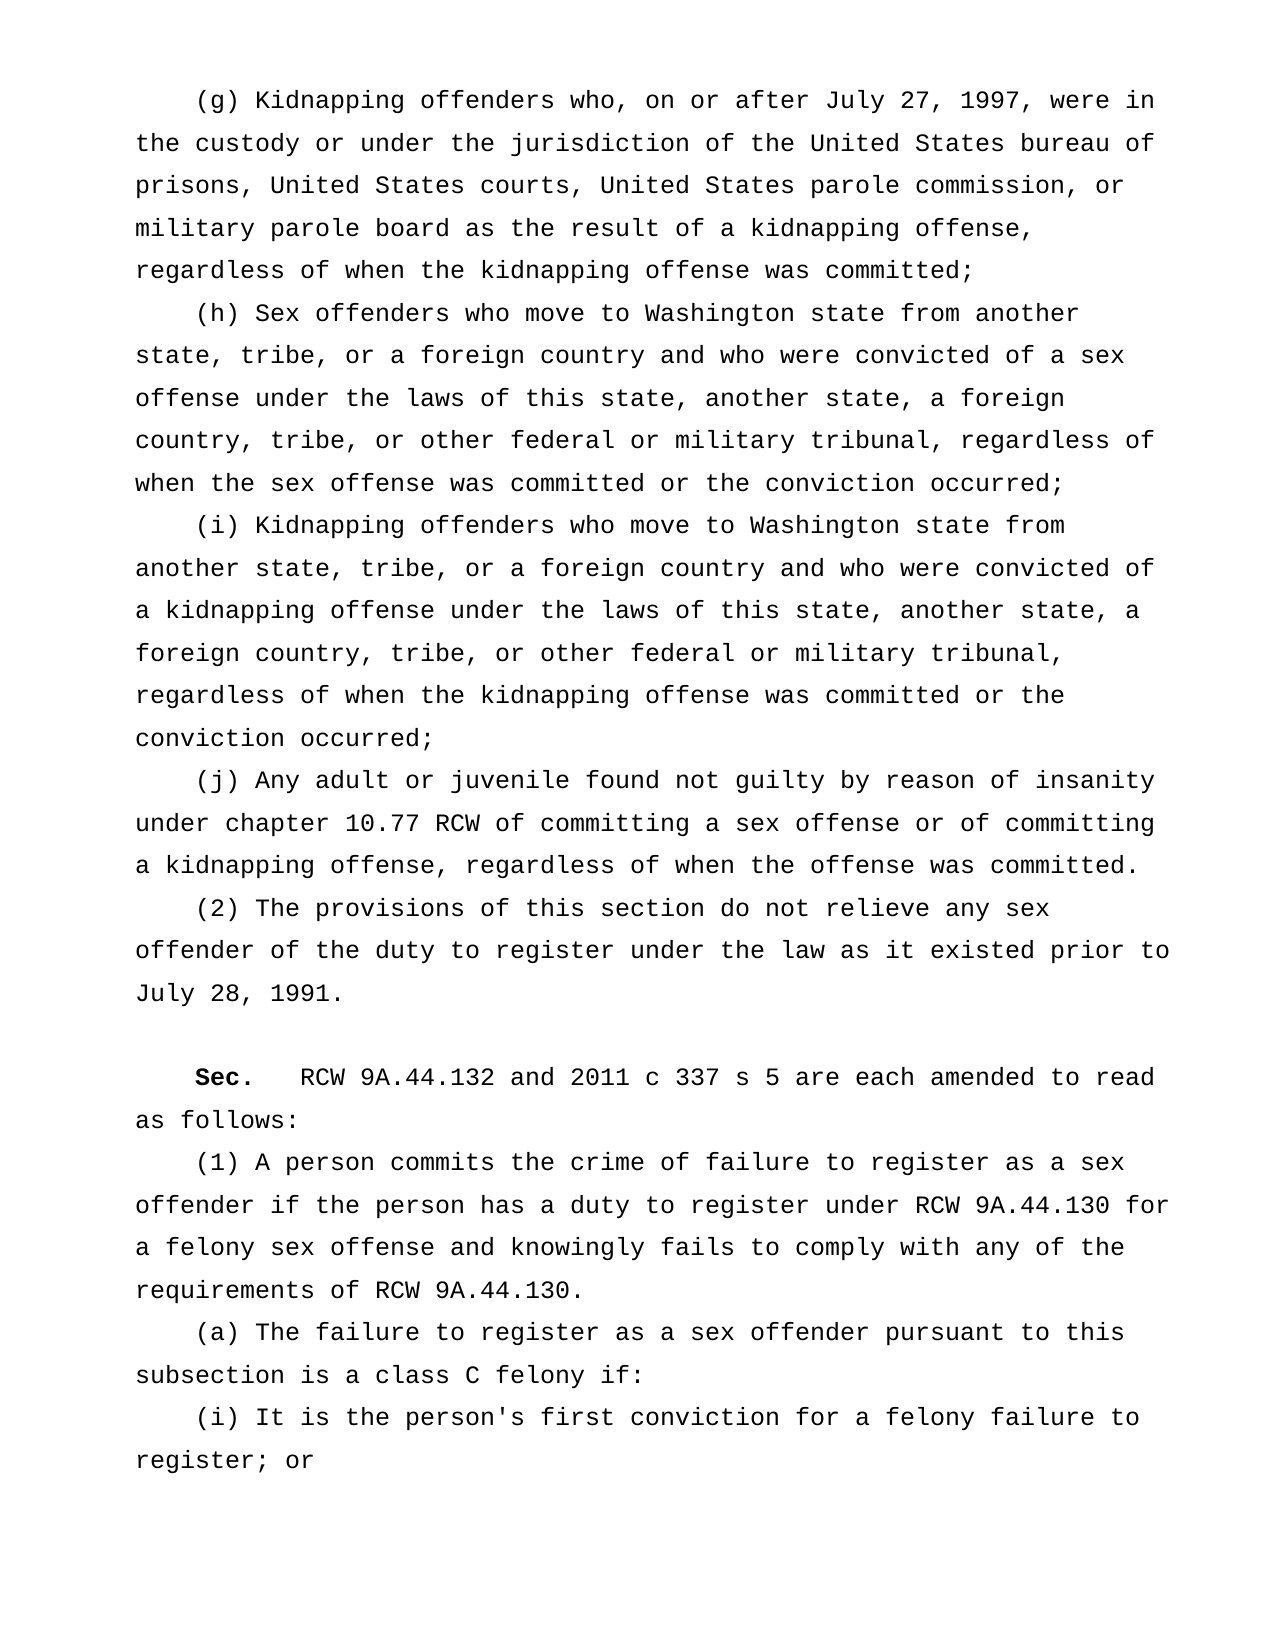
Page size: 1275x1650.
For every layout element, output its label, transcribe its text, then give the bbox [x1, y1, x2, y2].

text (a) The failure to register as a sex offender pursuant to this subsection is a class C felony if: [135, 1307, 1170, 1392]
text (j) Any adult or juvenile found not guilty by reason of insanity under chapter 10.77 RCW of committing a sex offense or of committing a kidnapping offense, regardless of when the offense was committed. [135, 755, 1170, 882]
text (i) It is the person's first conviction for a felony failure to register; or [135, 1392, 1170, 1477]
text Sec. RCW 9A.44.132 and 2011 c 337 s 5 are each amended to read as follows: [135, 1052, 1170, 1137]
text (i) Kidnapping offenders who move to Washington state from another state, tribe, or a foreign country and who were convicted of a kidnapping offense under the laws of this state, another state, a foreign country, tribe, or other federal or military tribunal, regardless of when the kidnapping offense was committed or the conviction occurred; [135, 500, 1170, 755]
text (2) The provisions of this section do not relieve any sex offender of the duty to register under the law as it existed prior to July 28, 1991. [135, 882, 1170, 1010]
text (g) Kidnapping offenders who, on or after July 27, 1997, were in the custody or under the jurisdiction of the United States bureau of prisons, United States courts, United States parole commission, or military parole board as the result of a kidnapping offense, regardless of when the kidnapping offense was committed; [135, 75, 1170, 287]
text (h) Sex offenders who move to Washington state from another state, tribe, or a foreign country and who were convicted of a sex offense under the laws of this state, another state, a foreign country, tribe, or other federal or military tribunal, regardless of when the sex offense was committed or the conviction occurred; [135, 287, 1170, 500]
text (1) A person commits the crime of failure to register as a sex offender if the person has a duty to register under RCW 9A.44.130 for a felony sex offense and knowingly fails to comply with any of the requirements of RCW 9A.44.130. [135, 1137, 1170, 1307]
